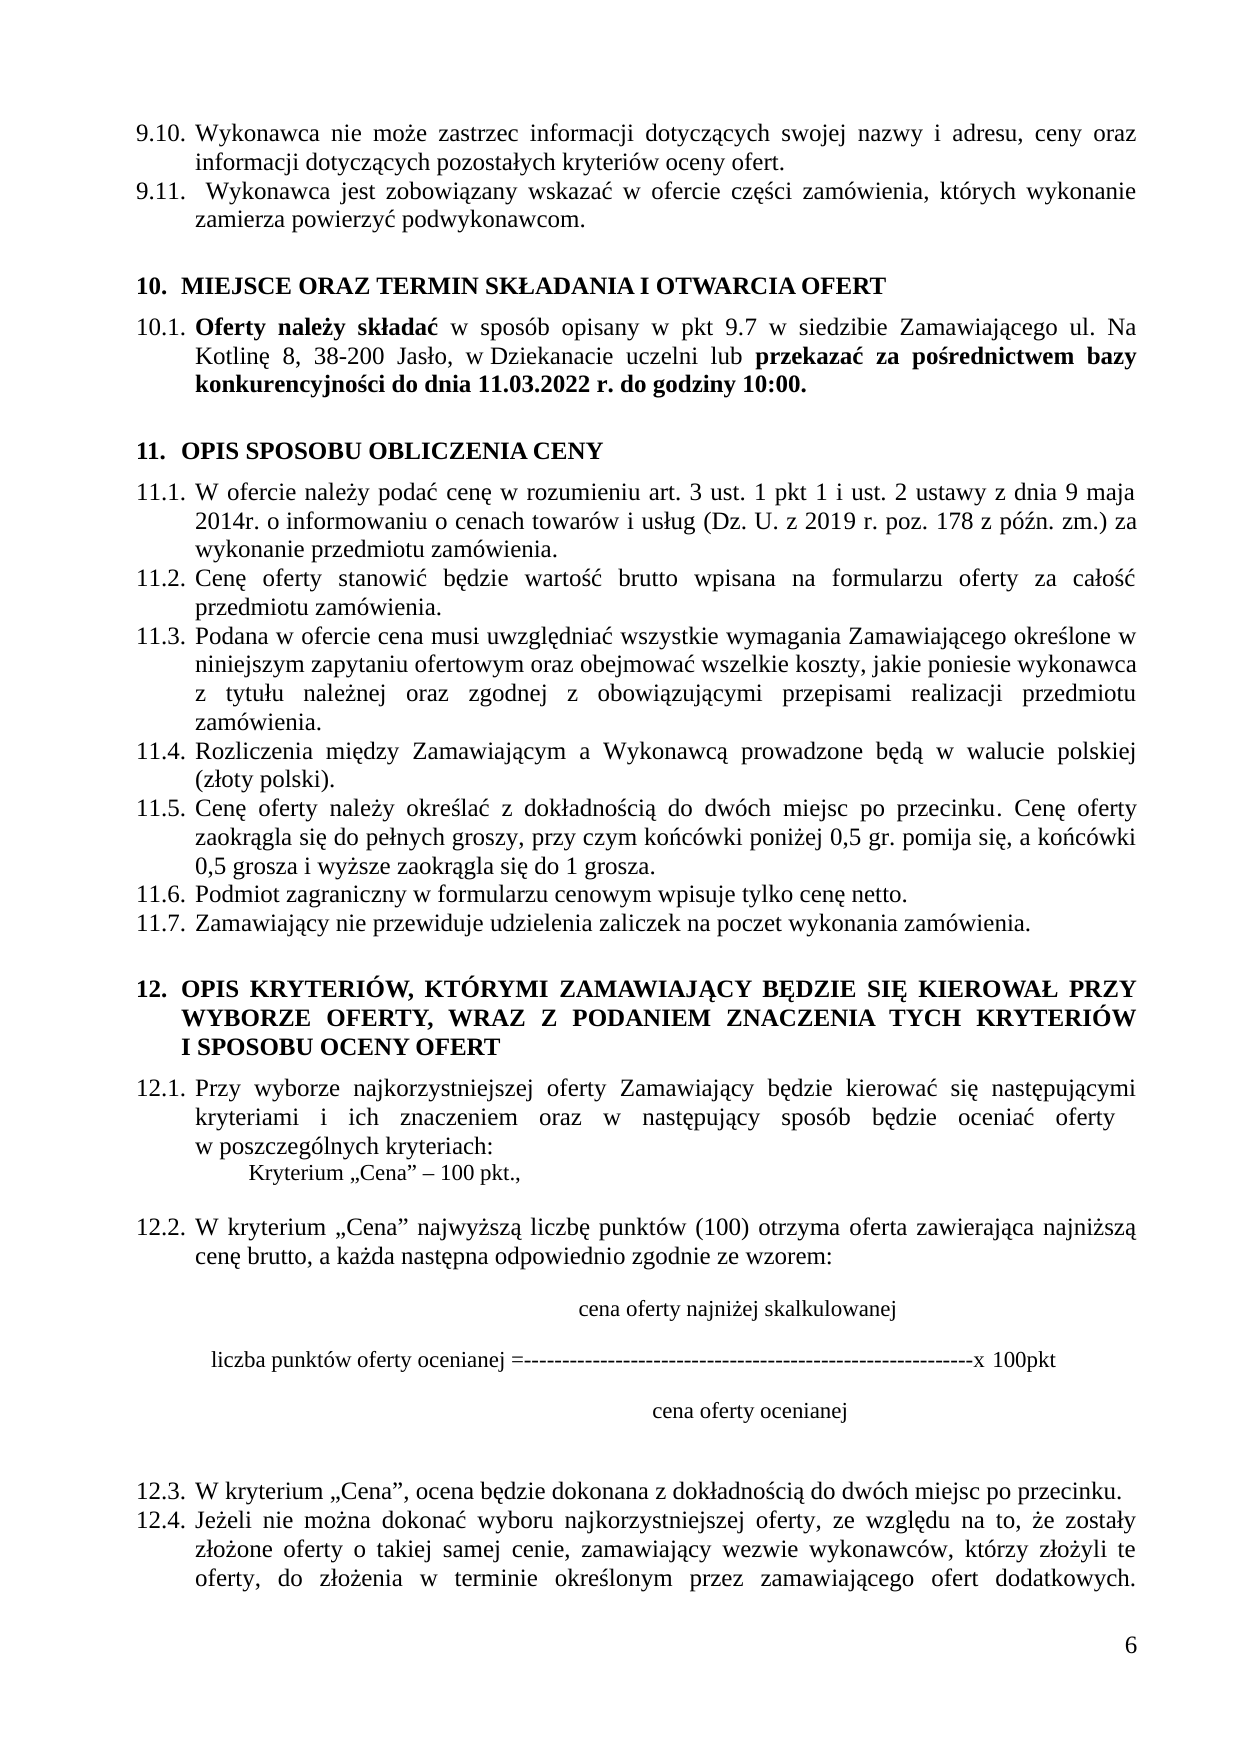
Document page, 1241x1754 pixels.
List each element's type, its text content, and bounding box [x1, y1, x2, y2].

list cena oferty najniżej skalkulowanej [211, 1295, 1137, 1321]
subtitle Rozliczenia między Zamawiającym a Wykonawcą prowadzone będą w walucie polskiej (złoty polski). [136, 736, 1137, 793]
subtitle Opis sposobu obliczenia ceny [136, 436, 1137, 464]
subtitle W ofercie należy podać cenę w rozumieniu art. 3 ust. 1 pkt 1 i ust. 2 ustawy z dnia 9 maja 2014r. o informowaniu o cenach towarów i usług (Dz. U. z 2019 r. poz. 178 z późn. zm.) za wykonanie przedmiotu zamówienia. [136, 477, 1137, 563]
subtitle Miejsce oraz termin składania i otwarcia ofert [136, 271, 1137, 299]
subtitle Wykonawca jest zobowiązany wskazać w ofercie części zamówienia, których wykonanie zamierza powierzyć podwykonawcom. [136, 176, 1137, 233]
subtitle W kryterium „Cena” najwyższą liczbę punktów (100) otrzyma oferta zawierająca najniższą cenę brutto, a każda następna odpowiednio zgodnie ze wzorem: [136, 1212, 1137, 1270]
subtitle Oferty należy składać w sposób opisany w pkt 9.7 w siedzibie Zamawiającego ul. Na Kotlinę 8, 38-200 Jasło, w Dziekanacie uczelni lub przekazać za pośrednictwem bazy konkurencyjności do dnia 11.03.2022 r. do godziny 10:00. [136, 312, 1137, 398]
subtitle Podana w ofercie cena musi uwzględniać wszystkie wymagania Zamawiającego określone w niniejszym zapytaniu ofertowym oraz obejmować wszelkie koszty, jakie poniesie wykonawca z tytułu należnej oraz zgodnej z obowiązującymi przepisami realizacji przedmiotu zamówienia. [136, 621, 1137, 736]
subtitle Cenę oferty stanowić będzie wartość brutto wpisana na formularzu oferty za całość przedmiotu zamówienia. [136, 563, 1137, 621]
subtitle W kryterium „Cena”, ocena będzie dokonana z dokładnością do dwóch miejsc po przecinku. [136, 1476, 1137, 1505]
subtitle Przy wyborze najkorzystniejszej oferty Zamawiający będzie kierować się następującymi kryteriami i ich znaczeniem oraz w następujący sposób będzie oceniać oferty w poszczególnych kryteriach: [136, 1073, 1137, 1159]
subtitle Wykonawca nie może zastrzec informacji dotyczących swojej nazwy i adresu, ceny oraz informacji dotyczących pozostałych kryteriów oceny ofert. [136, 118, 1137, 176]
list liczba punktów oferty ocenianej =-----------------------------------------------------------x 100pkt [211, 1346, 1137, 1372]
subtitle Opis kryteriów, którymi zamawiający będzie się kierował przy wyborze oferty, wraz z podaniem znaczenia tych kryteriów i sposobu oceny ofert [136, 974, 1137, 1061]
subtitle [136, 1505, 1137, 1591]
subtitle Podmiot zagraniczny w formularzu cenowym wpisuje tylko cenę netto. [136, 879, 1137, 908]
list Kryterium „Cena” – 100 pkt., [248, 1159, 1137, 1186]
subtitle Cenę oferty należy określać z dokładnością do dwóch miejsc po przecinku. Cenę oferty zaokrągla się do pełnych groszy, przy czym końcówki poniżej 0,5 gr. pomija się, a końcówki 0,5 grosza i wyższe zaokrągla się do 1 grosza. [136, 793, 1137, 879]
list cena oferty ocenianej [211, 1397, 1137, 1424]
subtitle Zamawiający nie przewiduje udzielenia zaliczek na poczet wykonania zamówienia. [136, 908, 1137, 937]
